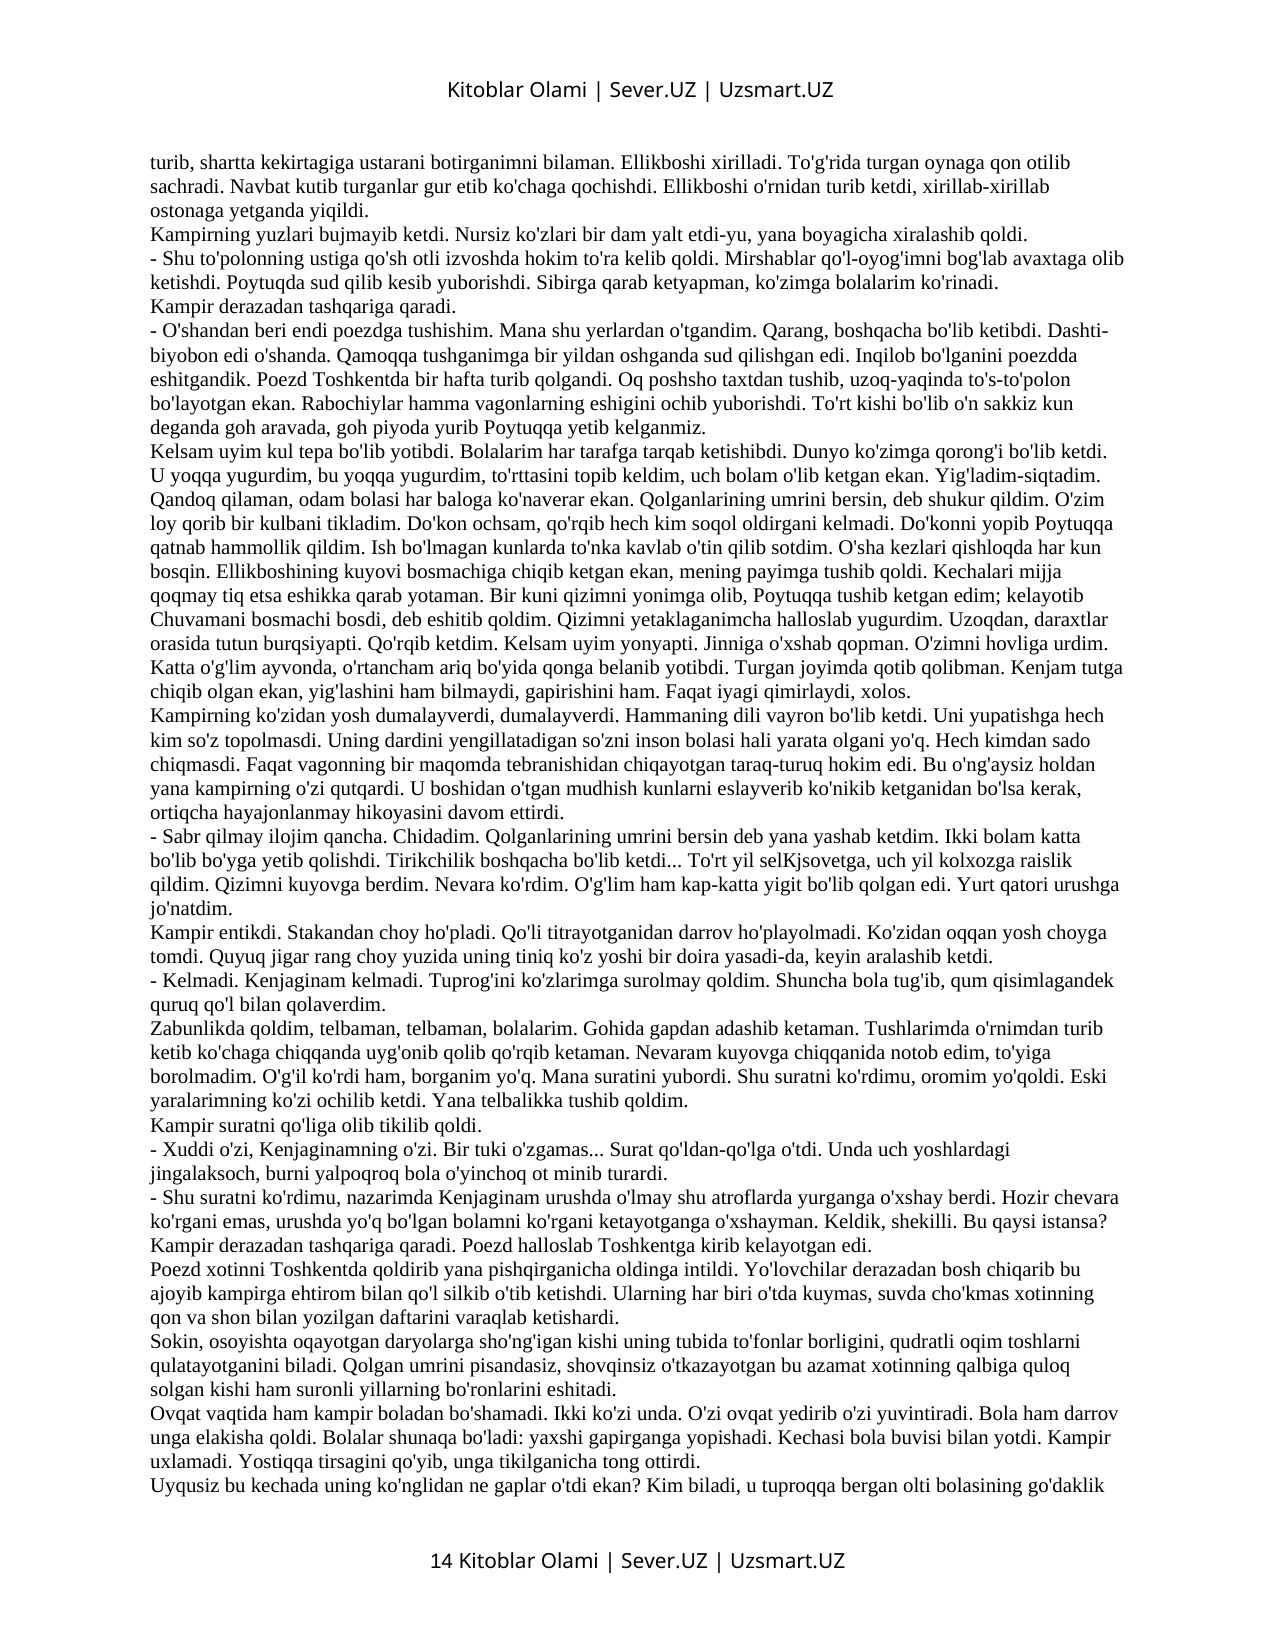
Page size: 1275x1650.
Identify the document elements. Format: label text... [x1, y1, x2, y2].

text - Shu suratni ko'rdimu, nazarimda Kenjaginam urushda o'lmay shu atroflarda yurganga o'xshay berdi. Hozir chevara ko'rgani emas, urushda yo'q bo'lgan bolamni ko'rgani ketayotganga o'xshayman. Keldik, shekilli. Bu qaysi istansa? [150, 1185, 1125, 1233]
text - Shu to'polonning ustiga qo'sh otli izvoshda hokim to'ra kelib qoldi. Mirshablar qo'l-oyog'imni bog'lab avaxtaga olib ketishdi. Poytuqda sud qilib kesib yuborishdi. Sibirga qarab ketyapman, ko'zimga bolalarim ko'rinadi. [150, 246, 1125, 294]
text - Kelmadi. Kenjaginam kelmadi. Tuprog'ini ko'zlarimga surolmay qoldim. Shuncha bola tug'ib, qum qisimlagandek quruq qo'l bilan qolaverdim. [150, 968, 1125, 1016]
text - Sabr qilmay ilojim qancha. Chidadim. Qolganlarining umrini bersin deb yana yashab ketdim. Ikki bolam katta bo'lib bo'yga yetib qolishdi. Tirikchilik boshqacha bo'lib ketdi... To'rt yil selКјsovetga, uch yil kolxozga raislik qildim. Qizimni kuyovga berdim. Nevara ko'rdim. O'g'lim ham kap-katta yigit bo'lib qolgan edi. Yurt qatori urushga jo'natdim. [150, 824, 1125, 920]
text Kampirning yuzlari bujmayib ketdi. Nursiz ko'zlari bir dam yalt etdi-yu, yana boyagicha xiralashib qoldi. [150, 222, 1125, 246]
text Kampir entikdi. Stakandan choy ho'pladi. Qo'li titrayotganidan darrov ho'playolmadi. Ko'zidan oqqan yosh choyga tomdi. Quyuq jigar rang choy yuzida uning tiniq ko'z yoshi bir doira yasadi-da, keyin aralashib ketdi. [150, 920, 1125, 968]
text Kampir suratni qo'liga olib tikilib qoldi. [150, 1112, 1125, 1137]
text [150, 1473, 1125, 1497]
text Zabunlikda qoldim, telbaman, telbaman, bolalarim. Gohida gapdan adashib ketaman. Tushlarimda o'rnimdan turib ketib ko'chaga chiqqanda uyg'onib qolib qo'rqib ketaman. Nevaram kuyovga chiqqanida notob edim, to'yiga borolmadim. O'g'il ko'rdi ham, borganim yo'q. Mana suratini yubordi. Shu suratni ko'rdimu, oromim yo'qoldi. Eski yaralarimning ko'zi ochilib ketdi. Yana telbalikka tushib qoldim. [150, 1016, 1125, 1112]
text Poezd xotinni Toshkentda qoldirib yana pishqirganicha oldinga intildi. Yo'lovchilar derazadan bosh chiqarib bu ajoyib kampirga ehtirom bilan qo'l silkib o'tib ketishdi. Ularning har biri o'tda kuymas, suvda cho'kmas xotinning qon va shon bilan yozilgan daftarini varaqlab ketishardi. [150, 1257, 1125, 1329]
text Kampir derazadan tashqariga qaradi. Poezd halloslab Toshkentga kirib kelayotgan edi. [150, 1233, 1125, 1257]
text Sokin, osoyishta oqayotgan daryolarga sho'ng'igan kishi uning tubida to'fonlar borligini, qudratli oqim toshlarni qulatayotganini biladi. Qolgan umrini pisandasiz, shovqinsiz o'tkazayotgan bu azamat xotinning qalbiga quloq solgan kishi ham suronli yillarning bo'ronlarini eshitadi. [150, 1329, 1125, 1401]
text - O'shandan beri endi poezdga tushishim. Mana shu yerlardan o'tgandim. Qarang, boshqacha bo'lib ketibdi. Dashti-biyobon edi o'shanda. Qamoqqa tushganimga bir yildan oshganda sud qilishgan edi. Inqilob bo'lganini poezdda eshitgandik. Poezd Toshkentda bir hafta turib qolgandi. Oq poshsho taxtdan tushib, uzoq-yaqinda to's-to'polon bo'layotgan ekan. Rabochiylar hamma vagonlarning eshigini ochib yuborishdi. To'rt kishi bo'lib o'n sakkiz kun deganda goh aravada, goh piyoda yurib Poytuqqa yetib kelganmiz. [150, 318, 1125, 439]
text Kampirning ko'zidan yosh dumalayverdi, dumalayverdi. Hammaning dili vayron bo'lib ketdi. Uni yupatishga hech kim so'z topolmasdi. Uning dardini yengillatadigan so'zni inson bolasi hali yarata olgani yo'q. Hech kimdan sado chiqmasdi. Faqat vagonning bir maqomda tebranishidan chiqayotgan taraq-turuq hokim edi. Bu o'ng'aysiz holdan yana kampirning o'zi qutqardi. U boshidan o'tgan mudhish kunlarni eslayverib ko'nikib ketganidan bo'lsa kerak, ortiqcha hayajonlanmay hikoyasini davom ettirdi. [150, 703, 1125, 824]
text Kelsam uyim kul tepa bo'lib yotibdi. Bolalarim har tarafga tarqab ketishibdi. Dunyo ko'zimga qorong'i bo'lib ketdi. U yoqqa yugurdim, bu yoqqa yugurdim, to'rttasini topib keldim, uch bolam o'lib ketgan ekan. Yig'ladim-siqtadim. Qandoq qilaman, odam bolasi har baloga ko'naverar ekan. Qolganlarining umrini bersin, deb shukur qildim. O'zim loy qorib bir kulbani tikladim. Do'kon ochsam, qo'rqib hech kim soqol oldirgani kelmadi. Do'konni yopib Poytuqqa qatnab hammollik qildim. Ish bo'lmagan kunlarda to'nka kavlab o'tin qilib sotdim. O'sha kezlari qishloqda har kun bosqin. Ellikboshining kuyovi bosmachiga chiqib ketgan ekan, mening payimga tushib qoldi. Kechalari mijja qoqmay tiq etsa eshikka qarab yotaman. Bir kuni qizimni yonimga olib, Poytuqqa tushib ketgan edim; kelayotib Chuvamani bosmachi bosdi, deb eshitib qoldim. Qizimni yetaklaganimcha halloslab yugurdim. Uzoqdan, daraxtlar orasida tutun burqsiyapti. Qo'rqib ketdim. Kelsam uyim yonyapti. Jinniga o'xshab qopman. O'zimni hovliga urdim. Katta o'g'lim ayvonda, o'rtancham ariq bo'yida qonga belanib yotibdi. Turgan joyimda qotib qolibman. Kenjam tutga chiqib olgan ekan, yig'lashini ham bilmaydi, gapirishini ham. Faqat iyagi qimirlaydi, xolos. [150, 439, 1125, 703]
text Ovqat vaqtida ham kampir boladan bo'shamadi. Ikki ko'zi unda. O'zi ovqat yedirib o'zi yuvintiradi. Bola ham darrov unga elakisha qoldi. Bolalar shunaqa bo'ladi: yaxshi gapirganga yopishadi. Kechasi bola buvisi bilan yotdi. Kampir uxlamadi. Yostiqqa tirsagini qo'yib, unga tikilganicha tong ottirdi. [150, 1401, 1125, 1473]
text - Xuddi o'zi, Kenjaginamning o'zi. Bir tuki o'zgamas... Surat qo'ldan-qo'lga o'tdi. Unda uch yoshlardagi jingalaksoch, burni yalpoqroq bola o'yinchoq ot minib turardi. [150, 1137, 1125, 1185]
text Kampir derazadan tashqariga qaradi. [150, 294, 1125, 318]
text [150, 150, 1125, 222]
